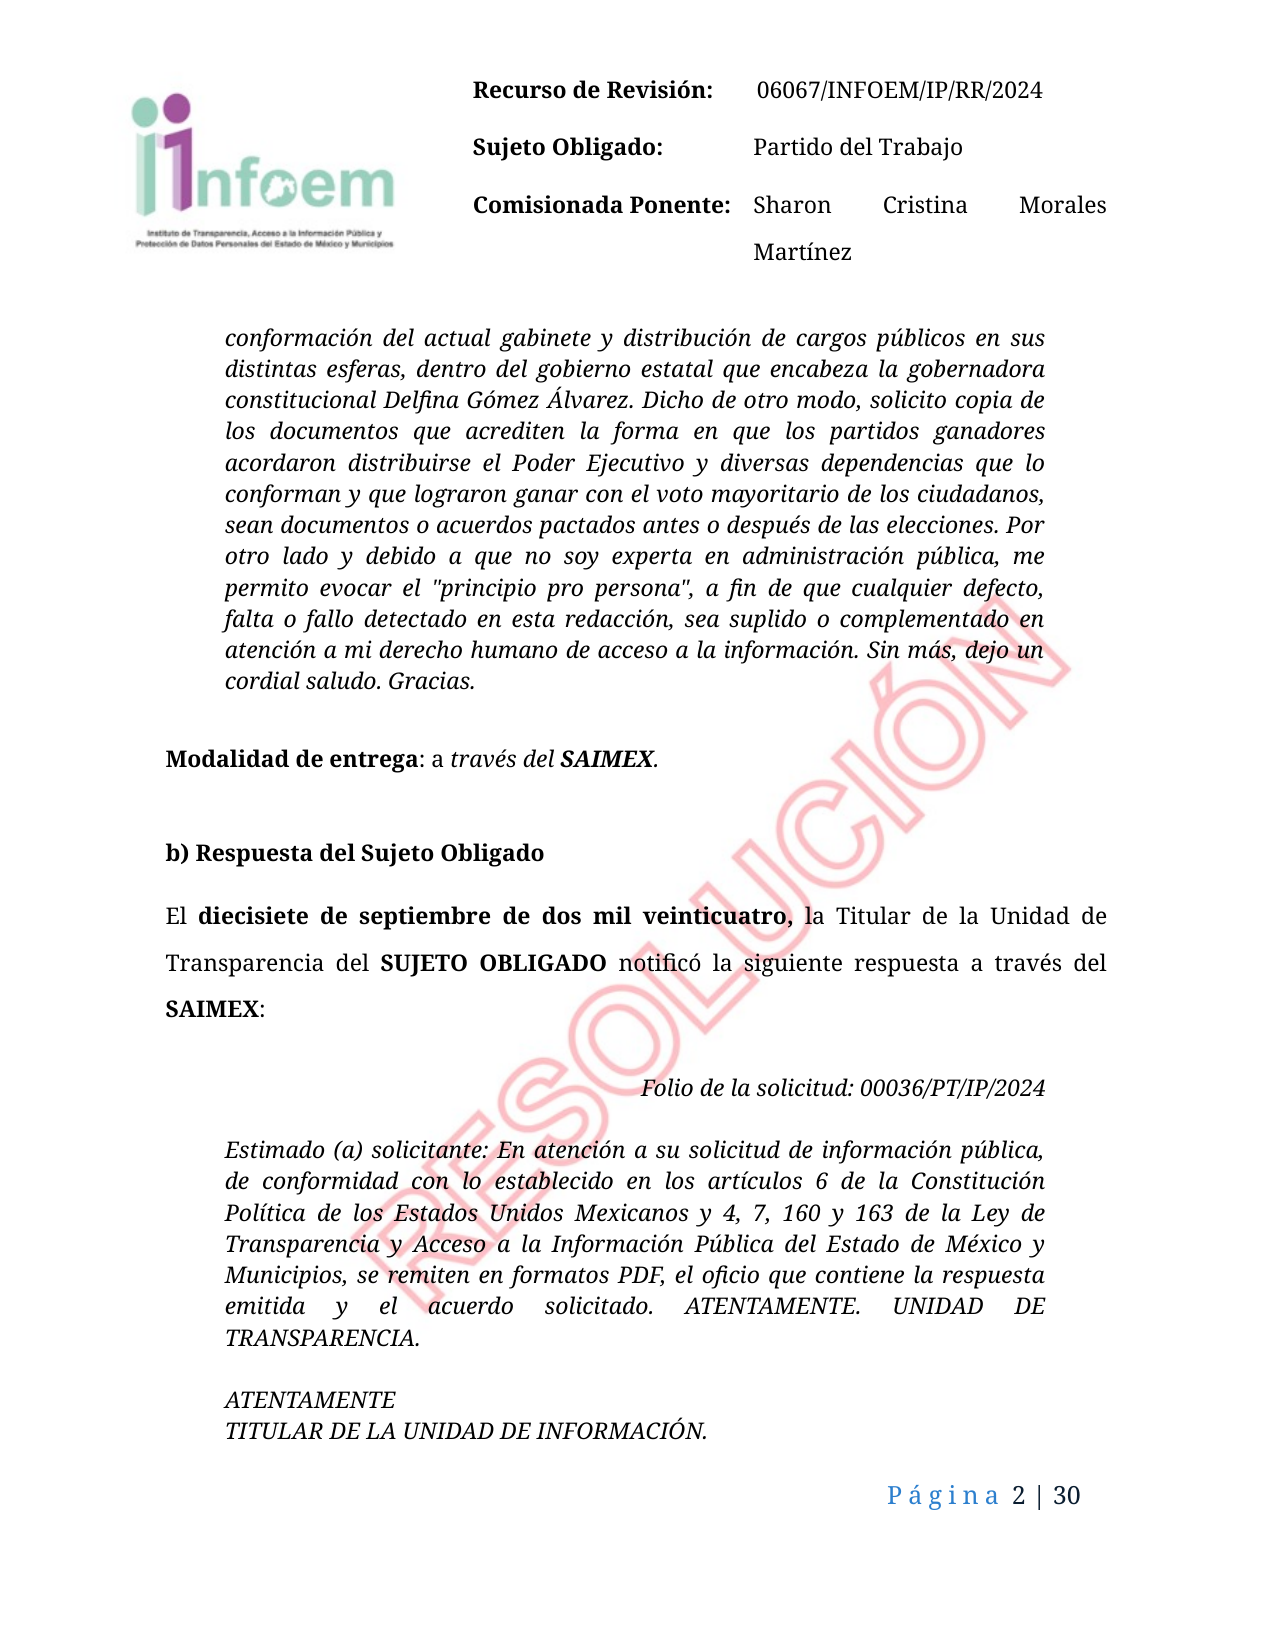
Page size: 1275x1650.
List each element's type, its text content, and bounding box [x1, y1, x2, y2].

title ATENTAMENTE [224, 1384, 1048, 1415]
subtitle b) Respuesta del Sujeto Obligado [165, 837, 1107, 868]
title Folio de la solicitud: 00036/PT/IP/2024 [224, 1071, 1048, 1103]
title Estimado (a) solicitante: En atención a su solicitud de información pública, de conformidad con lo establecido en los artículos 6 de la Constitución Política de los Estados Unidos Mexicanos y 4, 7, 160 y 163 de la Ley de Transparencia y Acceso a la Información Pública del Estado de México y Municipios, se remiten en formatos PDF, el oficio que contiene la respuesta emitida y el acuerdo solicitado. ATENTAMENTE. UNIDAD DE TRANSPARENCIA. [224, 1134, 1048, 1353]
text El diecisiete de septiembre de dos mil veinticuatro, la Titular de la Unidad de Transparencia del SUJETO OBLIGADO notificó la siguiente respuesta a través del SAIMEX: [165, 899, 1107, 1024]
picture [2, 29, 1275, 1650]
title TITULAR DE LA UNIDAD DE INFORMACIÓN. [224, 1415, 1048, 1446]
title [224, 321, 1048, 696]
text Modalidad de entrega: a través del SAIMEX. [165, 743, 1048, 774]
